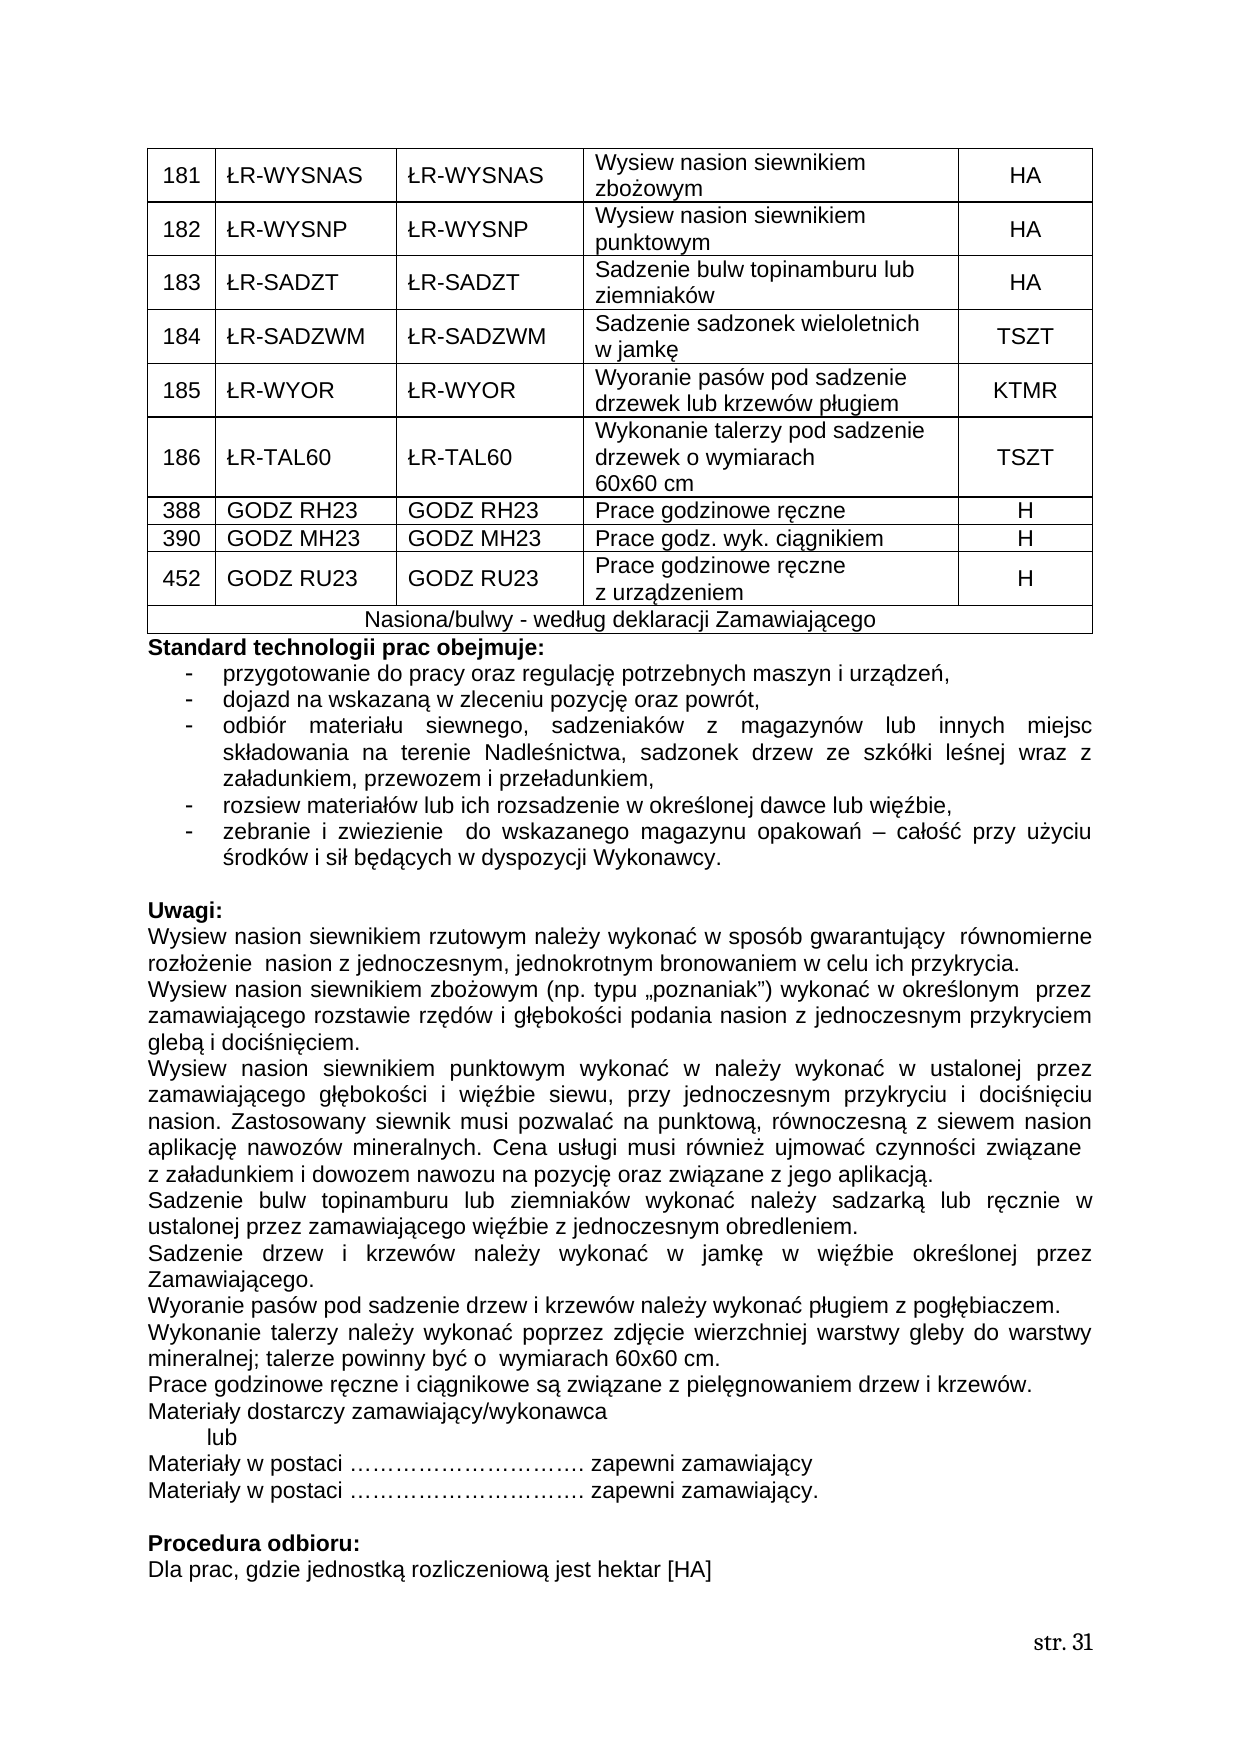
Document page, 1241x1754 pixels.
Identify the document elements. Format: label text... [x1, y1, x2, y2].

table_cell Nasiona/bulwy - według deklaracji Zamawiającego [148, 606, 1092, 632]
text lub [207, 1424, 1093, 1450]
text Dla prac, gdzie jednostką rozliczeniową jest hektar [HA] [148, 1556, 1093, 1582]
table_cell Wyoranie pasów pod sadzenie drzewek lub krzewów pługiem [584, 364, 958, 416]
list odbiór materiału siewnego, sadzeniaków z magazynów lub innych miejsc składowania na terenie Nadleśnictwa, sadzonek drzew ze szkółki leśnej wraz z załadunkiem, przewozem i przeładunkiem, [185, 712, 1093, 792]
table_cell HA [959, 256, 1092, 309]
text Sadzenie bulw topinamburu lub ziemniaków wykonać należy sadzarką lub ręcznie w ustalonej przez zamawiającego więźbie z jednoczesnym obredleniem. [148, 1187, 1093, 1239]
text Materiały w postaci …………………………. zapewni zamawiający [148, 1450, 1093, 1477]
table_cell ŁR-WYSNP [216, 203, 396, 255]
table_cell ŁR-SADZWM [397, 310, 583, 363]
table_cell 390 [148, 525, 215, 551]
table_cell Wysiew nasion siewnikiem zbożowym [584, 149, 958, 201]
list dojazd na wskazaną w zleceniu pozycję oraz powrót, [185, 686, 1093, 712]
table_cell Prace godzinowe ręczne [584, 498, 958, 524]
table_cell H [959, 552, 1092, 605]
table_cell Wykonanie talerzy pod sadzenie drzewek o wymiarach 60x60 cm [584, 418, 958, 496]
text Sadzenie drzew i krzewów należy wykonać w jamkę w więźbie określonej przez Zamawiającego. [148, 1239, 1093, 1292]
table_cell TSZT [959, 418, 1092, 496]
table_cell ŁR-SADZT [397, 256, 583, 309]
table_cell Prace godz. wyk. ciągnikiem [584, 525, 958, 551]
table_cell ŁR-TAL60 [216, 418, 396, 496]
table_cell ŁR-WYSNP [397, 203, 583, 255]
table_cell 452 [148, 552, 215, 605]
table_cell 184 [148, 310, 215, 363]
text Materiały w postaci …………………………. zapewni zamawiający. [148, 1477, 1093, 1503]
table_cell ŁR-TAL60 [397, 418, 583, 496]
table_cell TSZT [959, 310, 1092, 363]
table_cell Wysiew nasion siewnikiem punktowym [584, 203, 958, 255]
text Wysiew nasion siewnikiem punktowym wykonać w należy wykonać w ustalonej przez zamawiającego głębokości i więźbie siewu, przy jednoczesnym przykryciu i dociśnięciu nasion. Zastosowany siewnik musi pozwalać na punktową, równoczesną z siewem nasion aplikację nawozów mineralnych. Cena usługi musi również ujmować czynności związane z załadunkiem i dowozem nawozu na pozycję oraz związane z jego aplikacją. [148, 1055, 1093, 1187]
table_cell 182 [148, 203, 215, 255]
text Procedura odbioru: [148, 1529, 1093, 1556]
table_cell 181 [148, 149, 215, 201]
table_cell ŁR-WYOR [216, 364, 396, 416]
list rozsiew materiałów lub ich rozsadzenie w określonej dawce lub więźbie, [185, 792, 1093, 818]
table_cell 388 [148, 498, 215, 524]
table_cell ŁR-SADZWM [216, 310, 396, 363]
table_cell ŁR-WYSNAS [216, 149, 396, 201]
table_cell H [959, 525, 1092, 551]
text Wyoranie pasów pod sadzenie drzew i krzewów należy wykonać pługiem z pogłębiaczem. [148, 1292, 1093, 1319]
list przygotowanie do pracy oraz regulację potrzebnych maszyn i urządzeń, [185, 660, 1093, 686]
table_cell GODZ RU23 [216, 552, 396, 605]
list zebranie i zwiezienie do wskazanego magazynu opakowań – całość przy użyciu środków i sił będących w dyspozycji Wykonawcy. [185, 818, 1093, 871]
table_cell GODZ MH23 [397, 525, 583, 551]
table_cell GODZ RH23 [397, 498, 583, 524]
text Wysiew nasion siewnikiem zbożowym (np. typu „poznaniak”) wykonać w określonym przez zamawiającego rozstawie rzędów i głębokości podania nasion z jednoczesnym przykryciem glebą i dociśnięciem. [148, 976, 1093, 1055]
table_cell 183 [148, 256, 215, 309]
table_cell ŁR-WYSNAS [397, 149, 583, 201]
table_cell Sadzenie bulw topinamburu lub ziemniaków [584, 256, 958, 309]
table_cell HA [959, 203, 1092, 255]
table_cell HA [959, 149, 1092, 201]
table_cell GODZ RH23 [216, 498, 396, 524]
text Wykonanie talerzy należy wykonać poprzez zdjęcie wierzchniej warstwy gleby do warstwy mineralnej; talerze powinny być o wymiarach 60x60 cm. [148, 1319, 1093, 1371]
text Prace godzinowe ręczne i ciągnikowe są związane z pielęgnowaniem drzew i krzewów. [148, 1371, 1093, 1398]
table_cell GODZ MH23 [216, 525, 396, 551]
table_cell ŁR-WYOR [397, 364, 583, 416]
table_cell Sadzenie sadzonek wieloletnich w jamkę [584, 310, 958, 363]
table_cell ŁR-SADZT [216, 256, 396, 309]
table_cell 185 [148, 364, 215, 416]
table_cell Prace godzinowe ręczne z urządzeniem [584, 552, 958, 605]
text Uwagi: [148, 897, 1093, 923]
text Materiały dostarczy zamawiający/wykonawca [148, 1398, 1093, 1424]
table_cell GODZ RU23 [397, 552, 583, 605]
table_cell 186 [148, 418, 215, 496]
text Standard technologii prac obejmuje: [148, 634, 1093, 660]
text Wysiew nasion siewnikiem rzutowym należy wykonać w sposób gwarantujący równomierne rozłożenie nasion z jednoczesnym, jednokrotnym bronowaniem w celu ich przykrycia. [148, 923, 1093, 976]
table_cell KTMR [959, 364, 1092, 416]
table_cell H [959, 498, 1092, 524]
